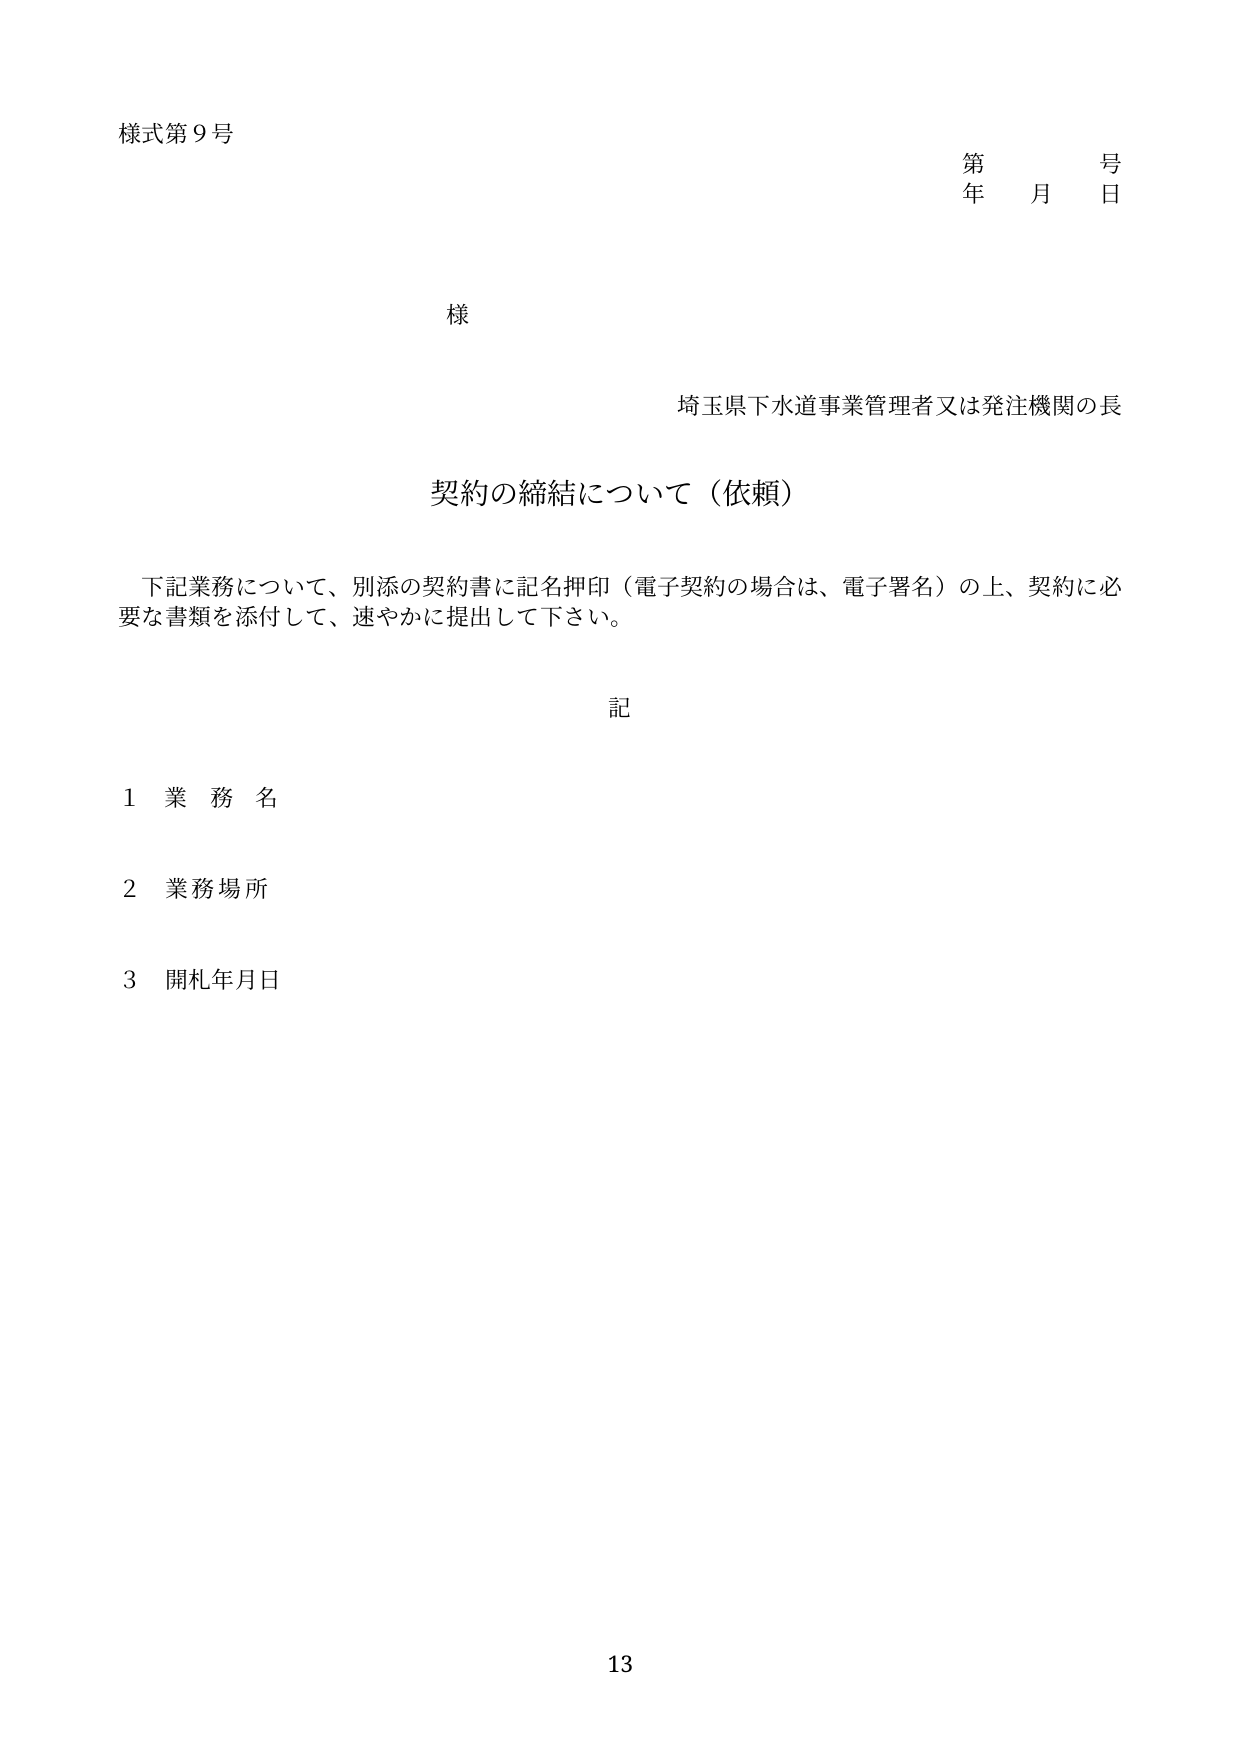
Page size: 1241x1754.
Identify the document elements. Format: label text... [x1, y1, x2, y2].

text ２ 業務場所 [118, 873, 1122, 903]
text 契約の締結について（依頼） [118, 481, 1122, 511]
text １ 業 務 名 [118, 783, 1122, 813]
text 記 [118, 692, 1122, 722]
text 年 月 日 [118, 178, 1122, 209]
text 様式第９号 [118, 118, 1122, 148]
text 下記業務について、別添の契約書に記名押印（電子契約の場合は、電子署名）の上、契約に必要な書類を添付して、速やかに提出して下さい。 [118, 571, 1122, 632]
text 第 号 [118, 148, 1122, 178]
text 埼玉県下水道事業管理者又は発注機関の長 [118, 390, 1122, 420]
text ３ 開札年月日 [118, 964, 1122, 994]
text 様 [118, 299, 1122, 329]
